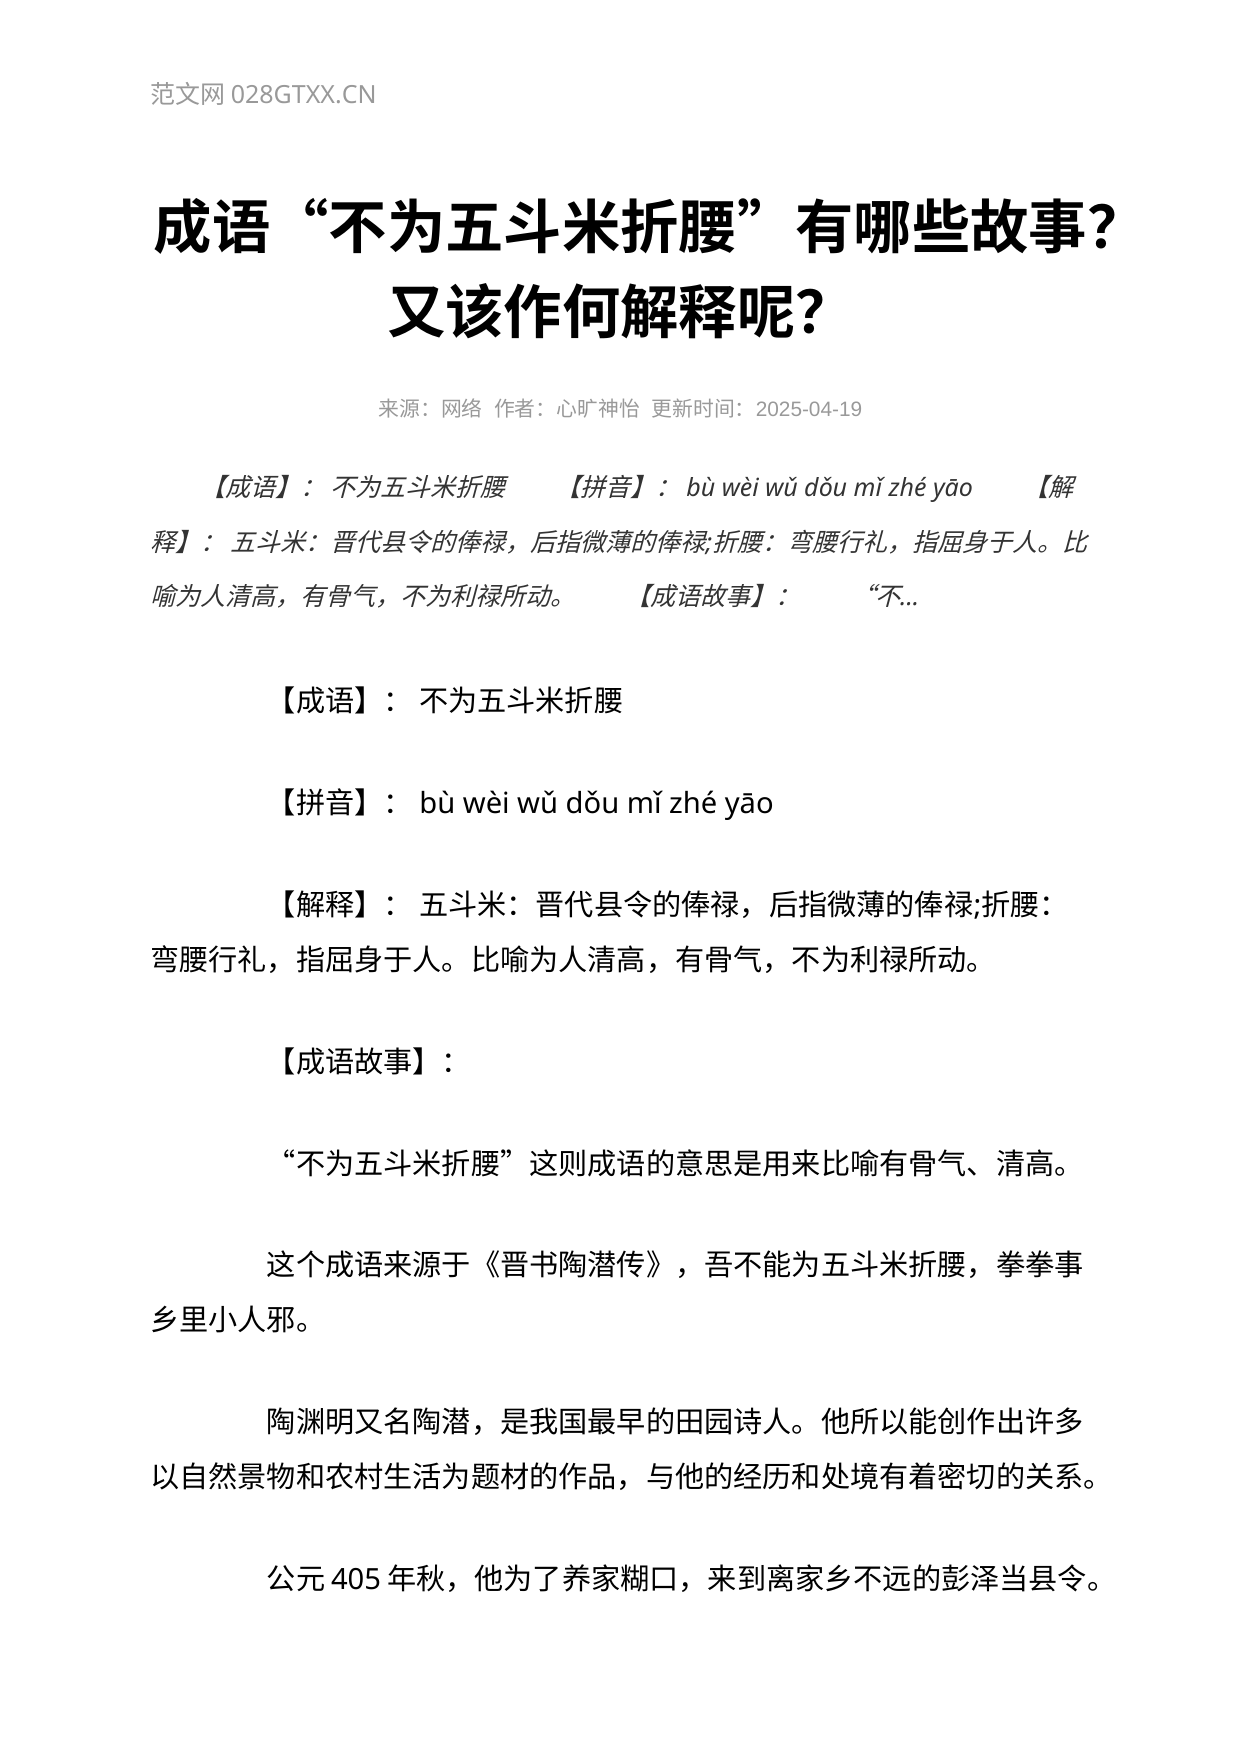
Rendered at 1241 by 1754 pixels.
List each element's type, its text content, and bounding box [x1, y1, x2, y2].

text 【拼音】： bù wèi wǔ dǒu mǐ zhé yāo [150, 780, 1090, 822]
subtitle 成语“不为五斗米折腰”有哪些故事？又该作何解释呢？ [150, 181, 1090, 350]
text 【解释】： 五斗米：晋代县令的俸禄，后指微薄的俸禄;折腰：弯腰行礼，指屈身于人。比喻为人清高，有骨气，不为利禄所动。 [150, 882, 1090, 979]
text 【成语】： 不为五斗米折腰 【拼音】： bù wèi wǔ dǒu mǐ zhé yāo 【解释】： 五斗米：晋代县令的俸禄，后指微薄的俸禄;折腰：弯腰行礼，指屈身于人。比喻为人清高，有骨气，不为利禄所动。 【成语故事】： “不... [150, 468, 1090, 613]
text 陶渊明又名陶潜，是我国最早的田园诗人。他所以能创作出许多以自然景物和农村生活为题材的作品，与他的经历和处境有着密切的关系。 [150, 1399, 1090, 1496]
text 【成语】： 不为五斗米折腰 [150, 678, 1090, 720]
text “不为五斗米折腰”这则成语的意思是用来比喻有骨气、清高。 [150, 1140, 1090, 1182]
text 来源：网络 作者：心旷神怡 更新时间：2025-04-19 [150, 397, 1090, 421]
text 【成语故事】： [150, 1038, 1090, 1081]
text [150, 1555, 1090, 1598]
text 这个成语来源于《晋书陶潜传》，吾不能为五斗米折腰，拳拳事乡里小人邪。 [150, 1242, 1090, 1339]
